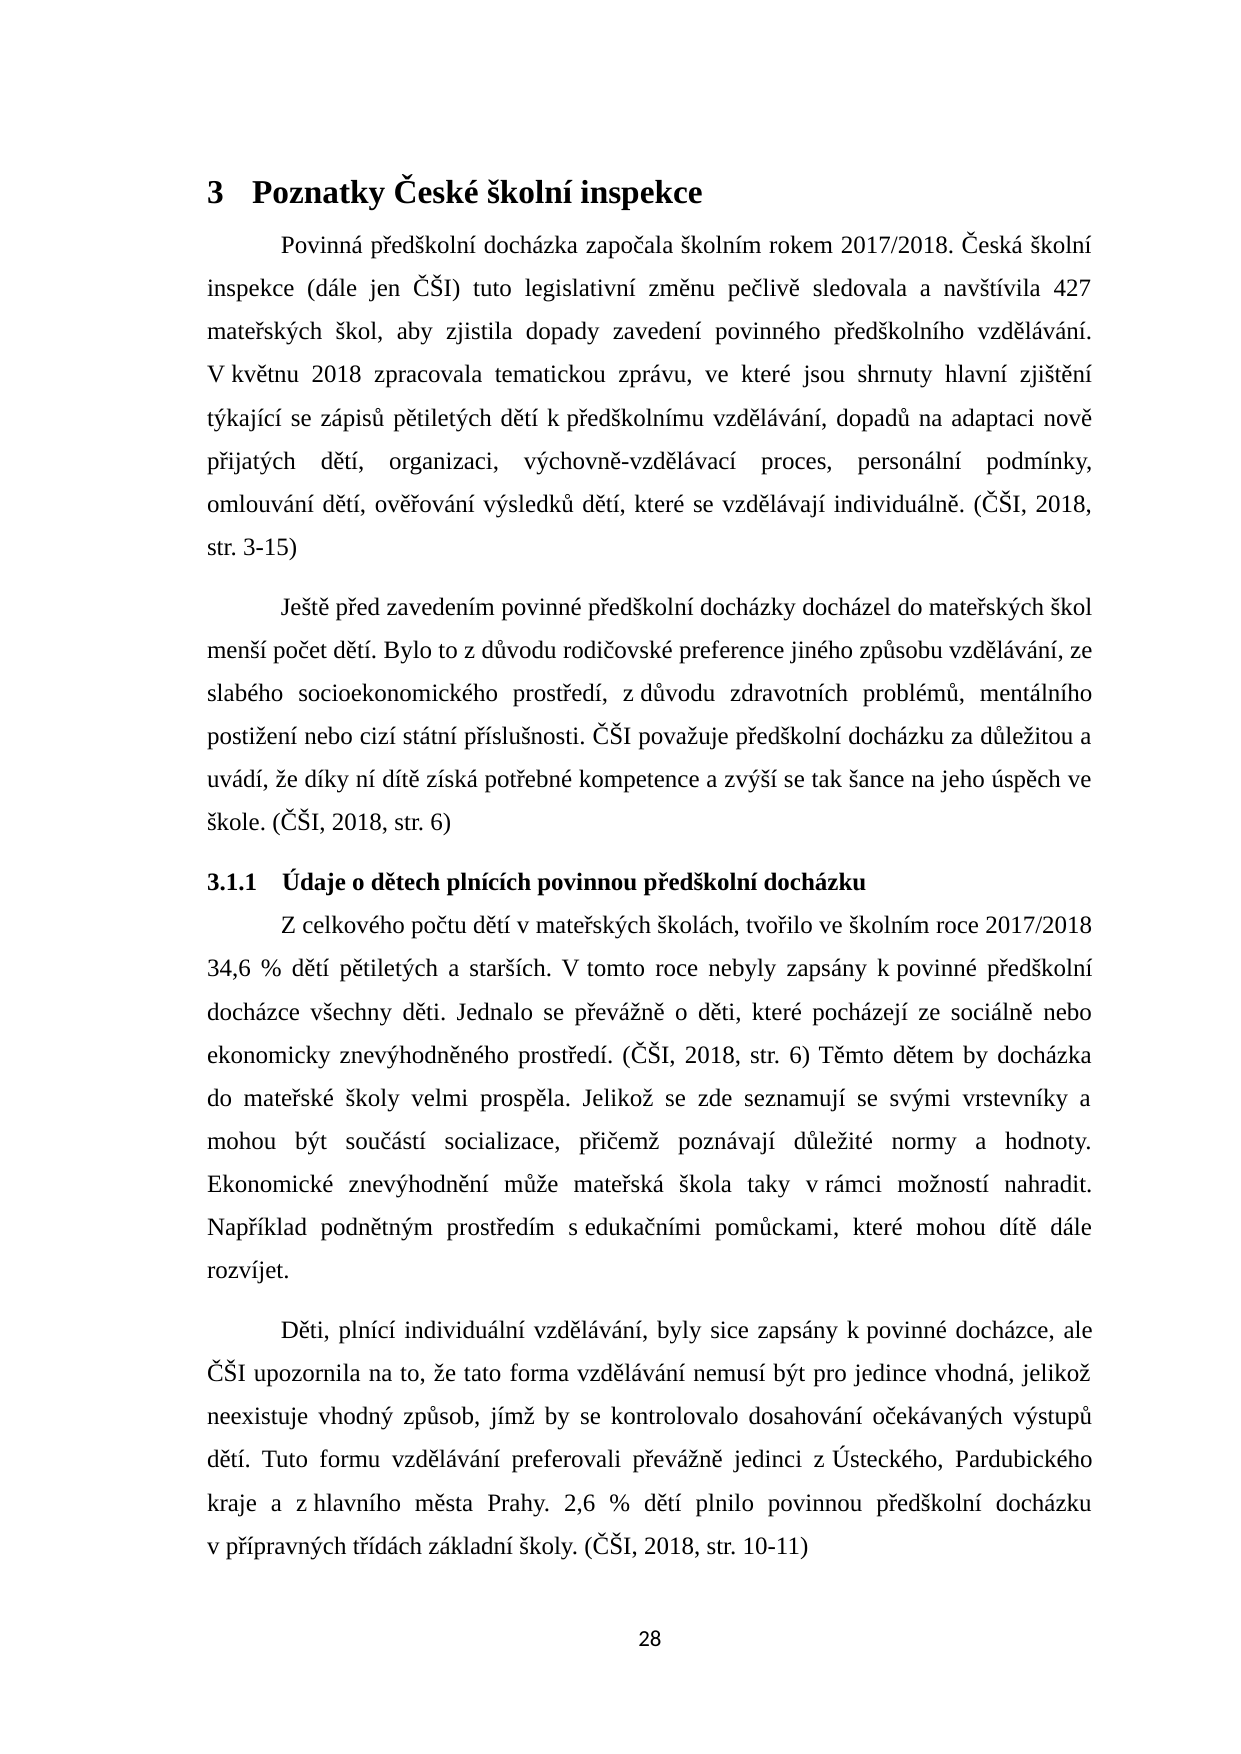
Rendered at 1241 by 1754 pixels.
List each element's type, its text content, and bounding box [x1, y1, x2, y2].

text Z celkového počtu dětí v mateřských školách, tvořilo ve školním roce 2017/2018 34,6 % dětí pětiletých a starších. V tomto roce nebyly zapsány k povinné předškolní docházce všechny děti. Jednalo se převážně o děti, které pocházejí ze sociálně nebo ekonomicky znevýhodněného prostředí. (ČŠI, 2018, str. 6) Těmto dětem by docházka do mateřské školy velmi prospěla. Jelikož se zde seznamují se svými vrstevníky a mohou být součástí socializace, přičemž poznávají důležité normy a hodnoty. Ekonomické znevýhodnění může mateřská škola taky v rámci možností nahradit. Například podnětným prostředím s edukačními pomůckami, které mohou dítě dále rozvíjet. [207, 910, 1092, 1284]
text Ještě před zavedením povinné předškolní docházky docházel do mateřských škol menší počet dětí. Bylo to z důvodu rodičovské preference jiného způsobu vzdělávání, ze slabého socioekonomického prostředí, z důvodu zdravotních problémů, mentálního postižení nebo cizí státní příslušnosti. ČŠI považuje předškolní docházku za důležitou a uvádí, že díky ní dítě získá potřebné kompetence a zvýší se tak šance na jeho úspěch ve škole. (ČŠI, 2018, str. 6) [207, 592, 1092, 836]
text Povinná předškolní docházka započala školním rokem 2017/2018. Česká školní inspekce (dále jen ČŠI) tuto legislativní změnu pečlivě sledovala a navštívila 427 mateřských škol, aby zjistila dopady zavedení povinného předškolního vzdělávání. V květnu 2018 zpracovala tematickou zprávu, ve které jsou shrnuty hlavní zjištění týkající se zápisů pětiletých dětí k předškolnímu vzdělávání, dopadů na adaptaci nově přijatých dětí, organizaci, výchovně-vzdělávací proces, personální podmínky, omlouvání dětí, ověřování výsledků dětí, které se vzdělávají individuálně. (ČŠI, 2018, str. 3-15) [207, 230, 1092, 561]
subtitle Poznatky České školní inspekce [207, 173, 1092, 211]
text Děti, plnící individuální vzdělávání, byly sice zapsány k povinné docházce, ale ČŠI upozornila na to, že tato forma vzdělávání nemusí být pro jedince vhodná, jelikož neexistuje vhodný způsob, jímž by se kontrolovalo dosahování očekávaných výstupů dětí. Tuto formu vzdělávání preferovali převážně jedinci z Ústeckého, Pardubického kraje a z hlavního města Prahy. 2,6 % dětí plnilo povinnou předškolní docházku v přípravných třídách základní školy. (ČŠI, 2018, str. 10-11) [207, 1315, 1092, 1559]
subtitle Údaje o dětech plnících povinnou předškolní docházku [207, 867, 1092, 896]
